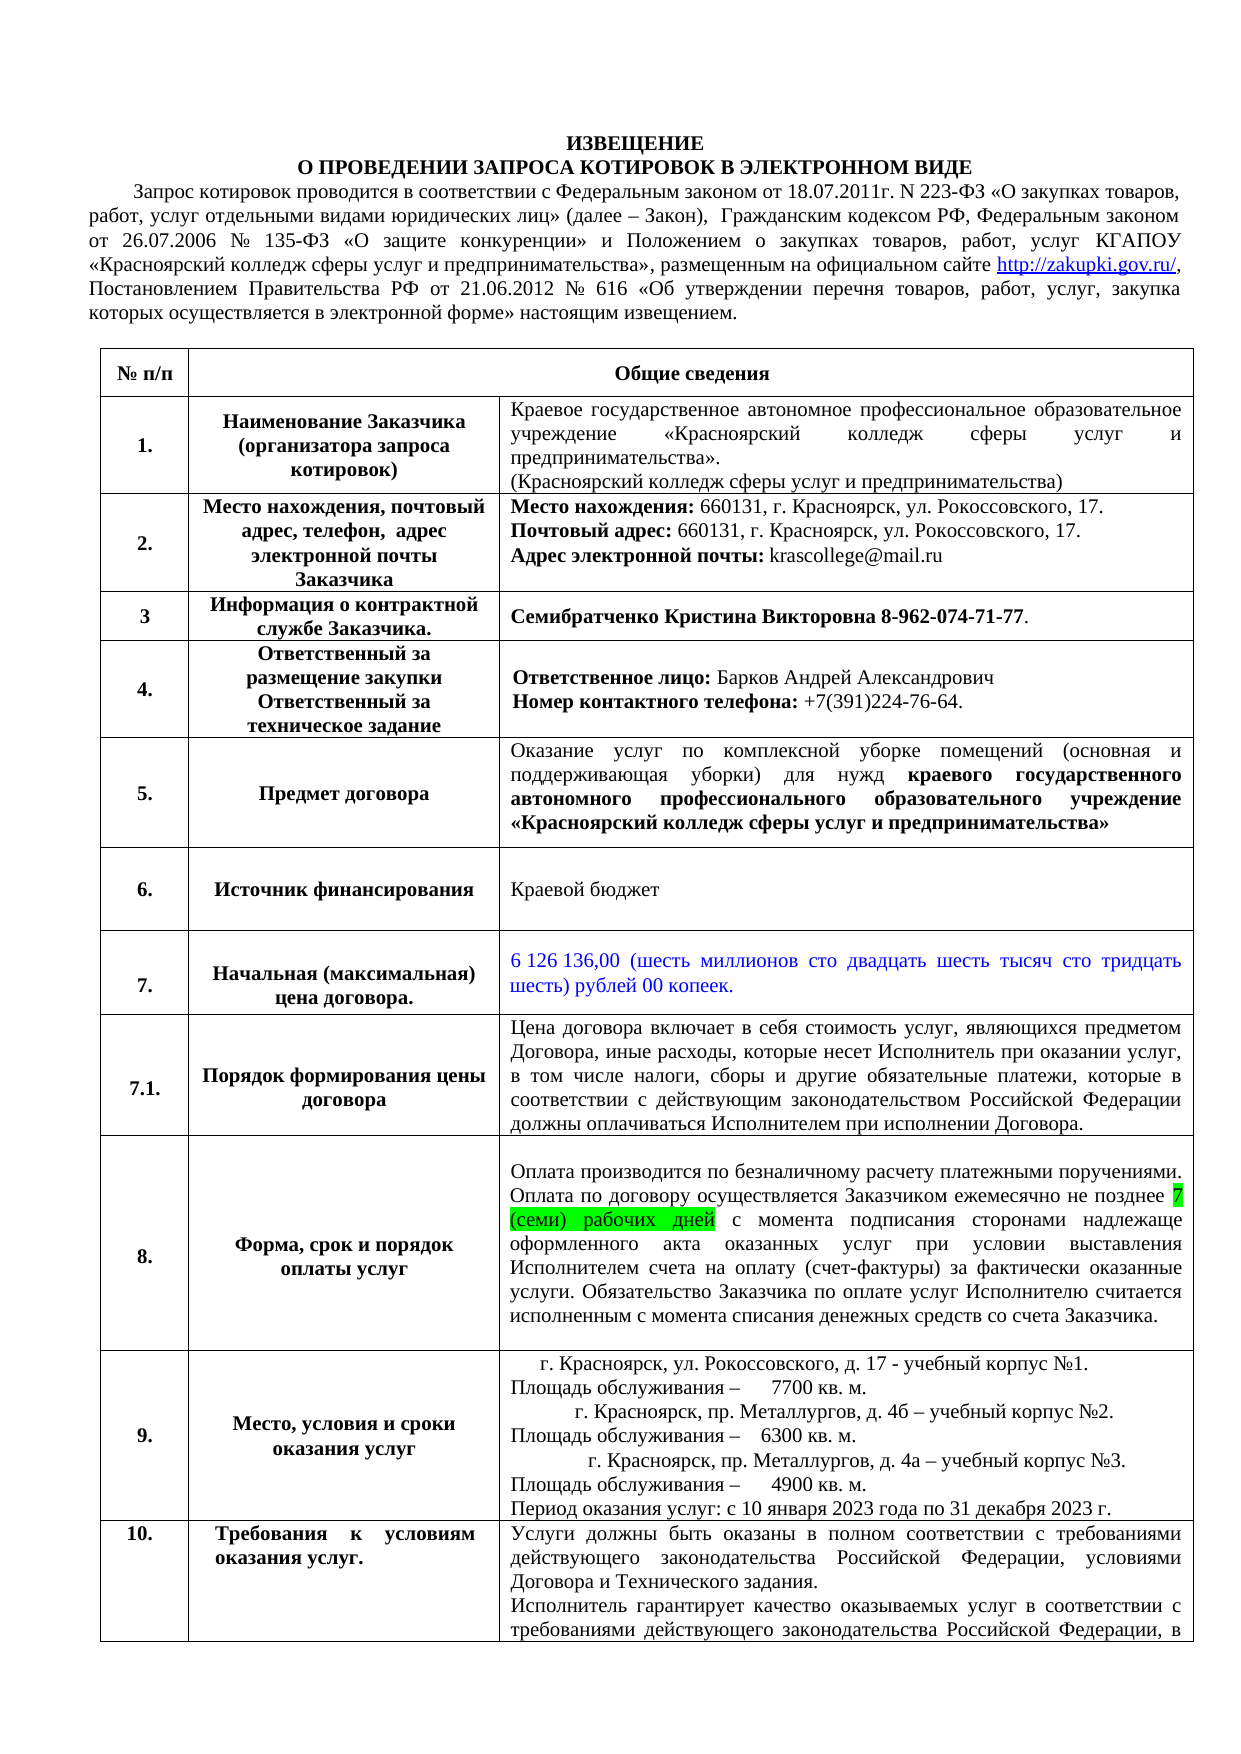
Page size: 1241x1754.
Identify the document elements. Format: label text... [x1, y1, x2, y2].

table_cell Ответственный за размещение закупки Ответственный за техническое задание [189, 641, 499, 737]
table_cell Оказание услуг по комплексной уборке помещений (основная и поддерживающая уборки) для нужд краевого государственного автономного профессионального образовательного учреждение «Красноярский колледж сферы услуг и предпринимательства» [500, 738, 1193, 847]
table_cell Предмет договора [189, 738, 499, 847]
table_cell Цена договора включает в себя стоимость услуг, являющихся предметом Договора, иные расходы, которые несет Исполнитель при оказании услуг, в том числе налоги, сборы и другие обязательные платежи, которые в соответствии с действующим законодательством Российской Федерации должны оплачиваться Исполнителем при исполнении Договора. [500, 1015, 1193, 1135]
table_cell Источник финансирования [189, 848, 499, 930]
table_cell 3 [101, 592, 188, 640]
table_cell 8. [101, 1136, 188, 1350]
table_cell 7. [101, 931, 188, 1014]
table_cell Семибратченко Кристина Викторовна 8-962-074-71-77. [500, 592, 1193, 640]
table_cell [189, 1521, 499, 1641]
table_cell Порядок формирования цены договора [189, 1015, 499, 1135]
table_cell 4. [101, 641, 188, 737]
table_cell Место нахождения, почтовый адрес, телефон, адрес электронной почты Заказчика [189, 494, 499, 591]
table_cell 7.1. [101, 1015, 188, 1135]
table_cell Краевой бюджет [500, 848, 1193, 930]
text ИЗВЕЩЕНИЕ [89, 131, 1181, 155]
table_header № п/п [101, 349, 188, 396]
table_header Общие сведения [189, 349, 1193, 396]
table_cell 1. [101, 397, 188, 493]
table_cell 2. [101, 494, 188, 591]
table_cell Начальная (максимальная) цена договора. [189, 931, 499, 1014]
table_cell Место нахождения: 660131, г. Красноярск, ул. Рокоссовского, 17. Почтовый адрес: 660131, г. Красноярск, ул. Рокоссовского, 17. Адрес электронной почты: krascollege@mail.ru [500, 494, 1193, 591]
table_cell Оплата производится по безналичному расчету платежными поручениями. Оплата по договору осуществляется Заказчиком ежемесячно не позднее 7 (семи) рабочих дней с момента подписания сторонами надлежаще оформленного акта оказанных услуг при условии выставления Исполнителем счета на оплату (счет-фактуры) за фактически оказанные услуги. Обязательство Заказчика по оплате услуг Исполнителю считается исполненным с момента списания денежных средств со счета Заказчика. [500, 1136, 1193, 1350]
table_cell Краевое государственное автономное профессиональное образовательное учреждение «Красноярский колледж сферы услуг и предпринимательства». (Красноярский колледж сферы услуг и предпринимательства) [500, 397, 1193, 493]
table_cell Место, условия и сроки оказания услуг [189, 1351, 499, 1520]
table_cell 9. [101, 1351, 188, 1520]
table_cell Ответственное лицо: Барков Андрей Александрович Номер контактного телефона: +7(391)224-76-64. [500, 641, 1193, 737]
table_cell 10. [101, 1521, 188, 1641]
table_cell Форма, срок и порядок оплаты услуг [189, 1136, 499, 1350]
table_cell г. Красноярск, ул. Рокоссовского, д. 17 - учебный корпус №1. Площадь обслуживания – 7700 кв. м. г. Красноярск, пр. Металлургов, д. 4б – учебный корпус №2. Площадь обслуживания – 6300 кв. м. г. Красноярск, пр. Металлургов, д. 4а – учебный корпус №3. Площадь обслуживания – 4900 кв. м. Период оказания услуг: с 10 января 2023 года по 31 декабря 2023 г. [500, 1351, 1193, 1520]
table_cell 6 126 136,00 (шесть миллионов сто двадцать шесть тысяч сто тридцать шесть) рублей 00 копеек. [500, 931, 1193, 1014]
table_cell Информация о контрактной службе Заказчика. [189, 592, 499, 640]
text Запрос котировок проводится в соответствии с Федеральным законом от 18.07.2011г. N 223-ФЗ «О закупках товаров, работ, услуг отдельными видами юридических лиц» (далее – Закон), Гражданским кодексом РФ, Федеральным законом от 26.07.2006 № 135-ФЗ «О защите конкуренции» и Положением о закупках товаров, работ, услуг КГАПОУ «Красноярский колледж сферы услуг и предпринимательства», размещенным на официальном сайте http://zakupki.gov.ru/, Постановлением Правительства РФ от 21.06.2012 № 616 «Об утверждении перечня товаров, работ, услуг, закупка которых осуществляется в электронной форме» настоящим извещением. [89, 179, 1181, 324]
table_cell Наименование Заказчика (организатора запроса котировок) [189, 397, 499, 493]
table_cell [500, 1521, 1193, 1641]
text О ПРОВЕДЕНИИ ЗАПРОСА КОТИРОВОК В ЭЛЕКТРОННОМ ВИДЕ [89, 155, 1181, 179]
table_cell 5. [101, 738, 188, 847]
table_cell 6. [101, 848, 188, 930]
